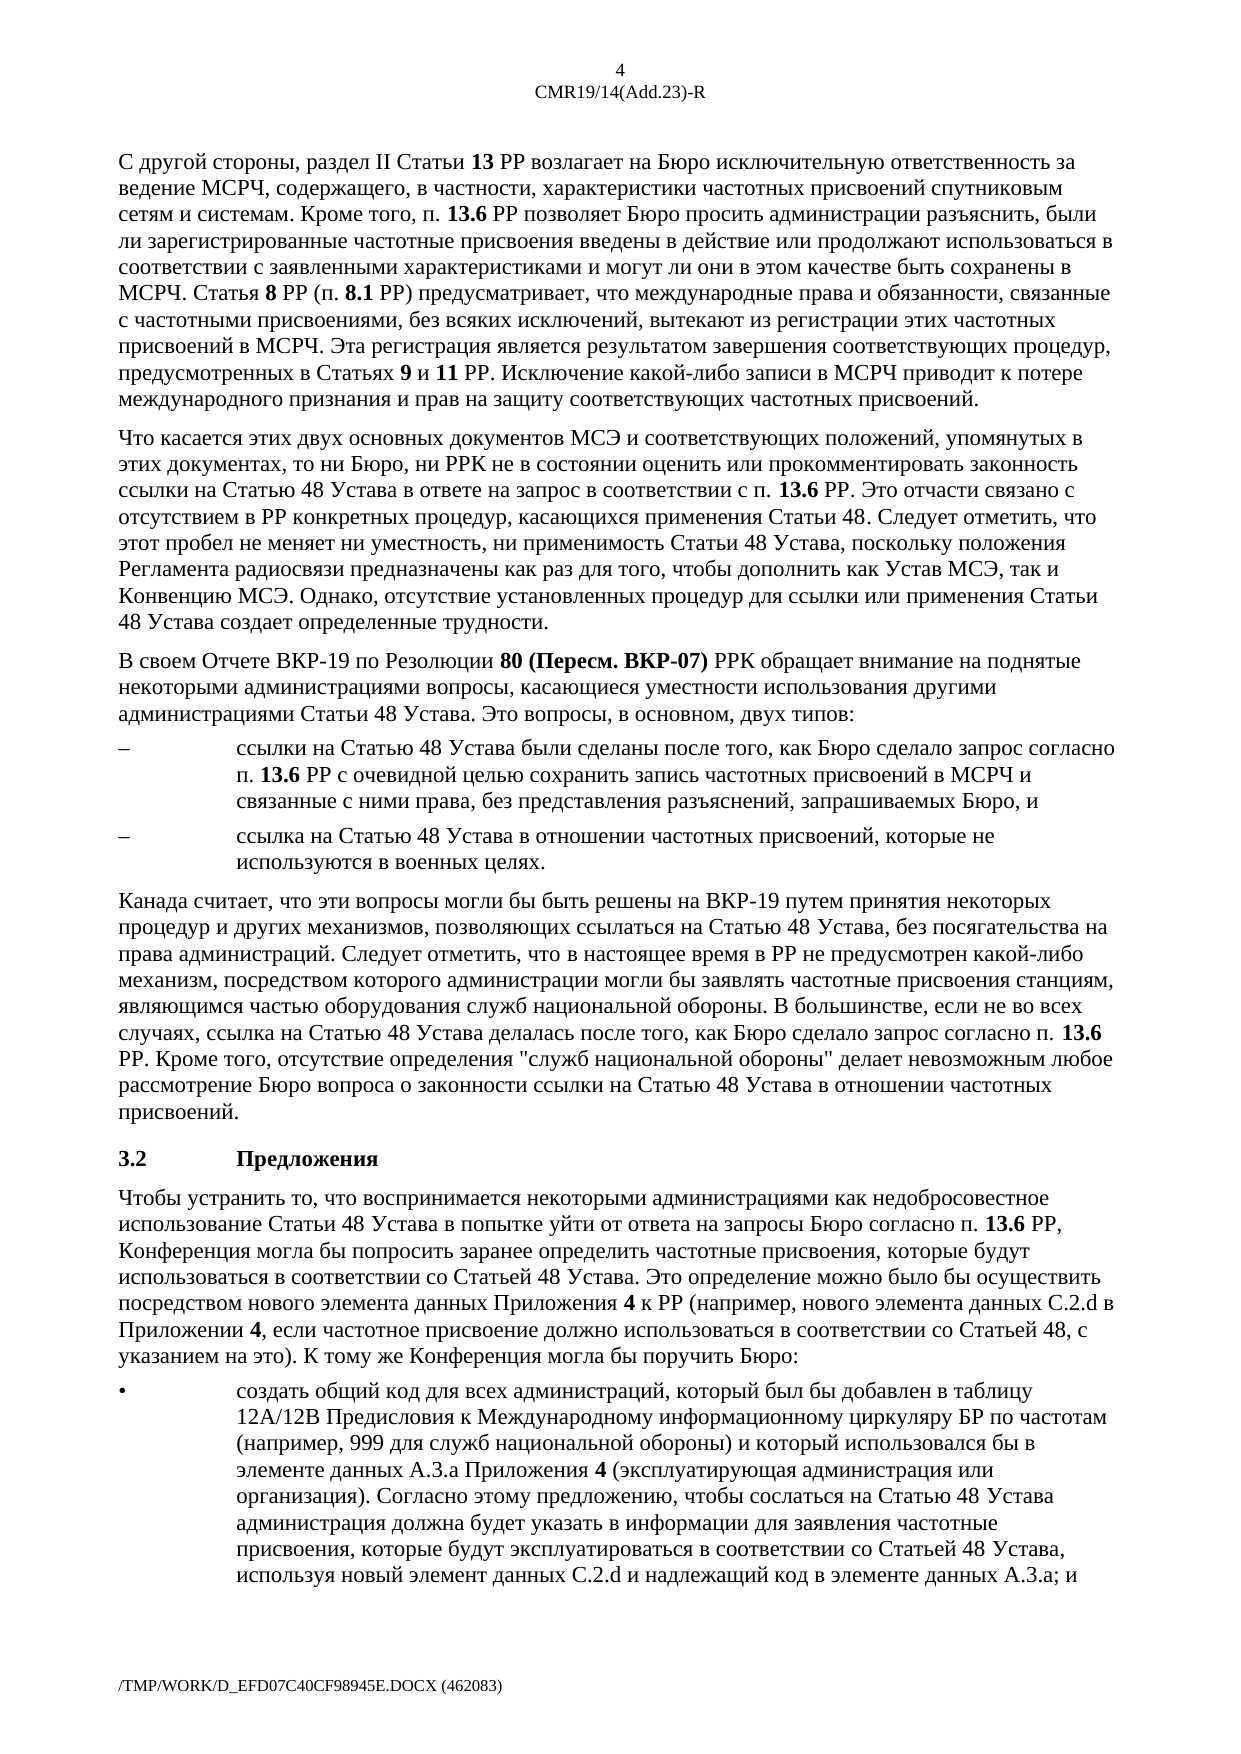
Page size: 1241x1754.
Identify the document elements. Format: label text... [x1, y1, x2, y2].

text С другой стороны, раздел II Статьи 13 РР возлагает на Бюро исключительную ответственность за ведение МСРЧ, содержащего, в частности, характеристики частотных присвоений спутниковым сетям и системам. Кроме того, п. 13.6 РР позволяет Бюро просить администрации разъяснить, были ли зарегистрированные частотные присвоения введены в действие или продолжают использоваться в соответствии с заявленными характеристиками и могут ли они в этом качестве быть сохранены в МСРЧ. Статья 8 РР (п. 8.1 РР) предусматривает, что международные права и обязанности, связанные с частотными присвоениями, без всяких исключений, вытекают из регистрации этих частотных присвоений в МСРЧ. Эта регистрация является результатом завершения соответствующих процедур, предусмотренных в Статьях 9 и 11 РР. Исключение какой-либо записи в МСРЧ приводит к потере международного признания и прав на защиту соответствующих частотных присвоений. [118, 148, 1122, 411]
text В своем Отчете ВКР-19 по Резолюции 80 (Пересм. ВКР-07) РРК обращает внимание на поднятые некоторыми администрациями вопросы, касающиеся уместности использования другими администрациями Статьи 48 Устава. Это вопросы, в основном, двух типов: [118, 647, 1122, 726]
text Что касается этих двух основных документов МСЭ и соответствующих положений, упомянутых в этих документах, то ни Бюро, ни РРК не в состоянии оценить или прокомментировать законность ссылки на Статью 48 Устава в ответе на запрос в соответствии с п. 13.6 РР. Это отчасти связано с отсутствием в РР конкретных процедур, касающихся применения Статьи 48. Следует отметить, что этот пробел не меняет ни уместность, ни применимость Статьи 48 Устава, поскольку положения Регламента радиосвязи предназначены как раз для того, чтобы дополнить как Устав МСЭ, так и Конвенцию МСЭ. Однако, отсутствие установленных процедур для ссылки или применения Статьи 48 Устава создает определенные трудности. [118, 424, 1122, 634]
text Канада считает, что эти вопросы могли бы быть решены на ВКР-19 путем принятия некоторых процедур и других механизмов, позволяющих ссылаться на Статью 48 Устава, без посягательства на права администраций. Следует отметить, что в настоящее время в РР не предусмотрен какой-либо механизм, посредством которого администрации могли бы заявлять частотные присвоения станциям, являющимся частью оборудования служб национальной обороны. В большинстве, если не во всех случаях, ссылка на Статью 48 Устава делалась после того, как Бюро сделало запрос согласно п. 13.6 РР. Кроме того, отсутствие определения "служб национальной обороны" делает невозможным любое рассмотрение Бюро вопроса о законности ссылки на Статью 48 Устава в отношении частотных присвоений. [118, 887, 1122, 1124]
text – ссылки на Статью 48 Устава были сделаны после того, как Бюро сделало запрос согласно п. 13.6 РР с очевидной целью сохранить запись частотных присвоений в МСРЧ и связанные с ними права, без представления разъяснений, запрашиваемых Бюро, и [118, 734, 1122, 813]
text • создать общий код для всех администраций, который был бы добавлен в таблицу 12A/12B Предисловия к Международному информационному циркуляру БР по частотам (например, 999 для служб национальной обороны) и который использовался бы в элементе данных A.3.a Приложения 4 (эксплуатирующая администрация или организация). Согласно этому предложению, чтобы сослаться на Статью 48 Устава администрация должна будет указать в информации для заявления частотные присвоения, которые будут эксплуатироваться в соответствии со Статьей 48 Устава, используя новый элемент данных C.2.d и надлежащий код в элементе данных A.3.a; и [118, 1377, 1122, 1588]
text Чтобы устранить то, что воспринимается некоторыми администрациями как недобросовестное использование Статьи 48 Устава в попытке уйти от ответа на запросы Бюро согласно п. 13.6 РР, Конференция могла бы попросить заранее определить частотные присвоения, которые будут использоваться в соответствии со Статьей 48 Устава. Это определение можно было бы осуществить посредством нового элемента данных Приложения 4 к РР (например, нового элемента данных C.2.d в Приложении 4, если частотное присвоение должно использоваться в соответствии со Статьей 48, с указанием на это). К тому же Конференция могла бы поручить Бюро: [118, 1184, 1122, 1368]
text – ссылка на Статью 48 Устава в отношении частотных присвоений, которые не используются в военных целях. [118, 822, 1122, 874]
subtitle 3.2 Предложения [118, 1145, 1122, 1171]
